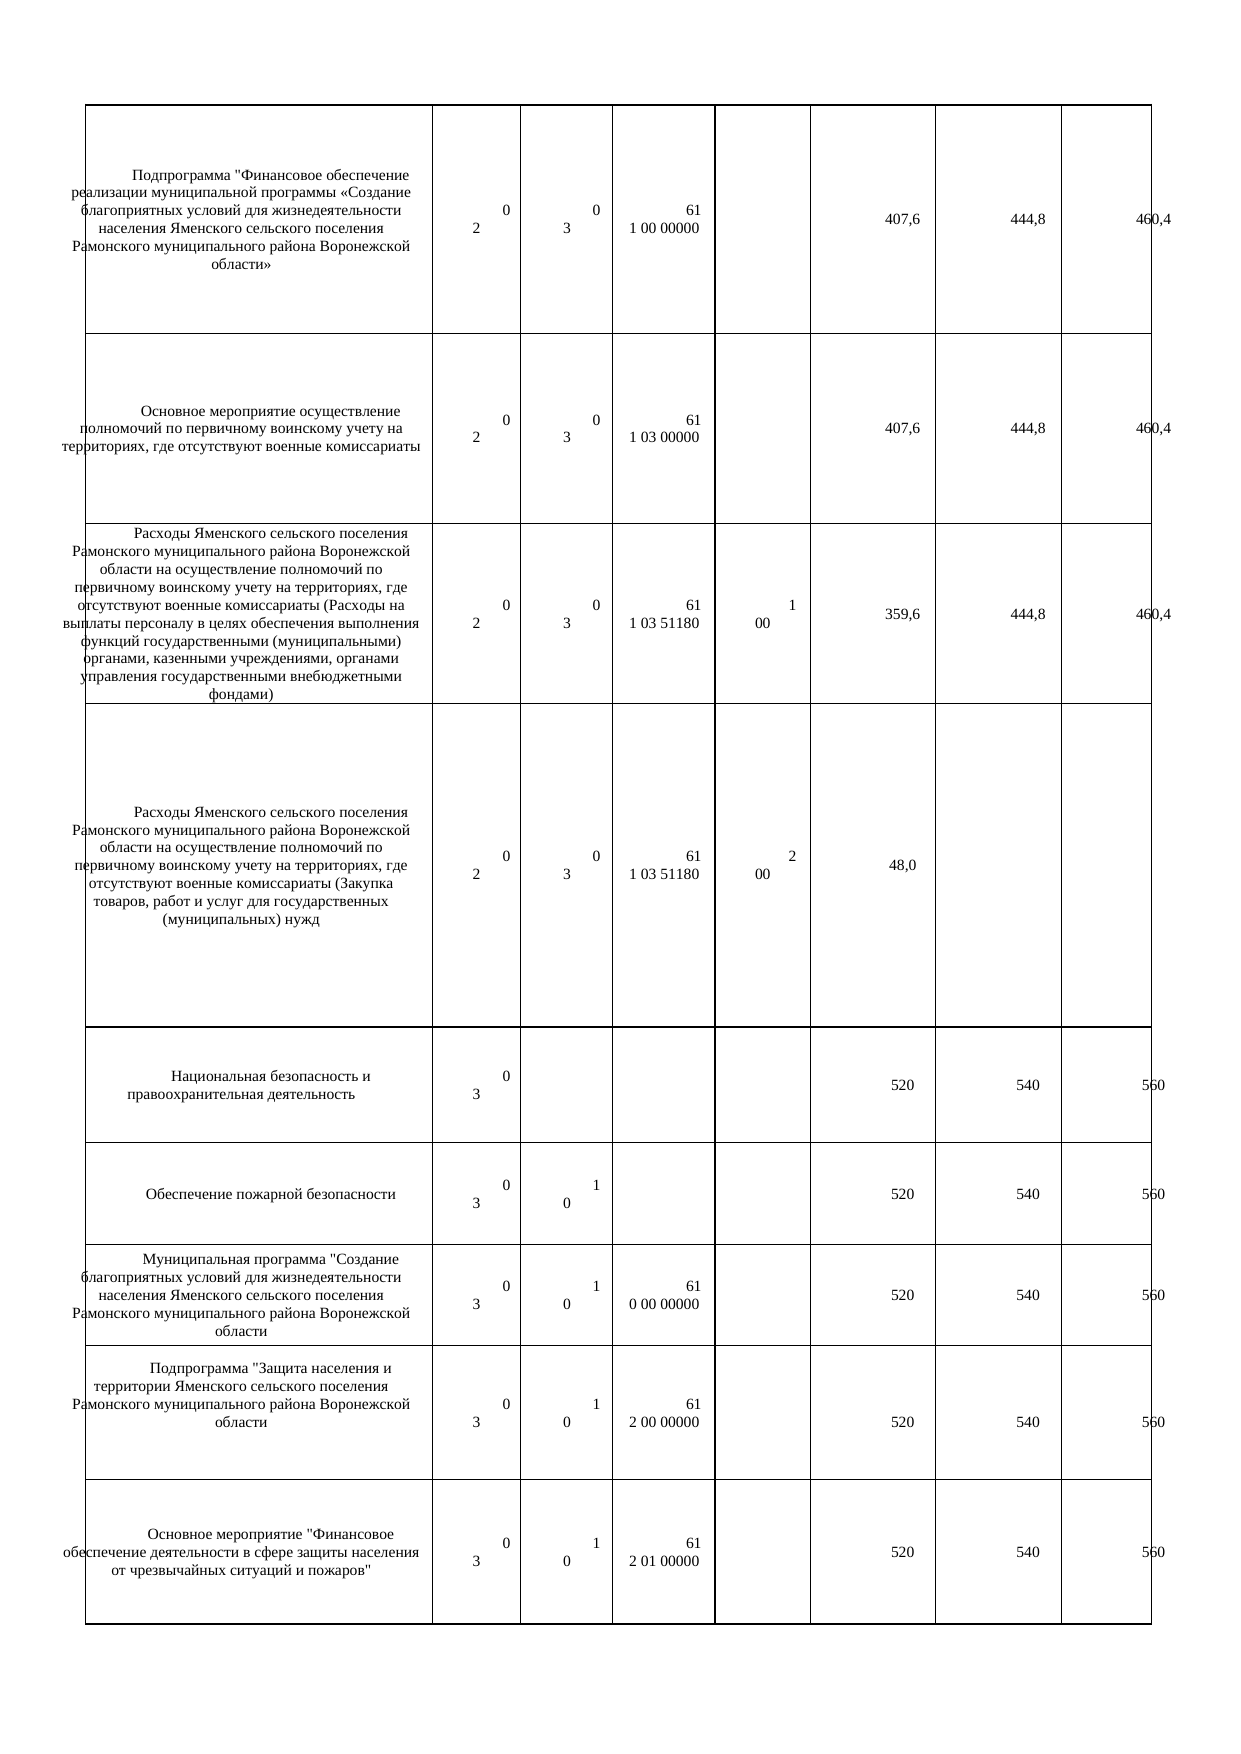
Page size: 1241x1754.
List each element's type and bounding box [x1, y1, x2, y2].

table_header [936, 334, 1061, 523]
table_header [716, 106, 810, 333]
table_header [521, 1143, 612, 1244]
table_header [433, 1028, 520, 1142]
table_header [86, 334, 432, 523]
table_header [521, 524, 612, 703]
table_header [433, 1346, 520, 1479]
table_header [716, 1245, 810, 1345]
table_header [433, 106, 520, 333]
table_header [1062, 1346, 1151, 1479]
table_header [1062, 334, 1151, 523]
table_header [613, 1028, 714, 1142]
table_header [521, 704, 612, 1026]
table_header [936, 1245, 1061, 1345]
table_header [433, 1480, 520, 1623]
table_header [1062, 704, 1151, 1026]
table_header [716, 704, 810, 1026]
table_header [936, 524, 1061, 703]
table_header [936, 1028, 1061, 1142]
table_header [521, 1480, 612, 1623]
table_header [521, 106, 612, 333]
table_header [716, 1028, 810, 1142]
table_header [433, 1245, 520, 1345]
table_header [86, 1028, 432, 1142]
table_header [521, 334, 612, 523]
table_header [1062, 524, 1151, 703]
table_header [86, 1480, 432, 1623]
table_header [521, 1346, 612, 1479]
table_header [521, 1028, 612, 1142]
table_header [811, 106, 935, 333]
table_header [613, 1346, 714, 1479]
table_header [811, 1480, 935, 1623]
table_header [811, 1245, 935, 1345]
table_header [86, 1245, 432, 1345]
table_header [811, 1028, 935, 1142]
table_header [1062, 1143, 1151, 1244]
table_header [811, 524, 935, 703]
table_header [1062, 1480, 1151, 1623]
table_header [936, 704, 1061, 1026]
table_header [433, 704, 520, 1026]
table_header [613, 1480, 714, 1623]
table_header [613, 524, 714, 703]
table_header [613, 1245, 714, 1345]
table_header [716, 334, 810, 523]
table_header [86, 1143, 432, 1244]
table_header [613, 1143, 714, 1244]
table_header [86, 106, 432, 333]
table_header [936, 106, 1061, 333]
table_header [86, 1346, 432, 1479]
table_header [716, 1346, 810, 1479]
table_header [613, 704, 714, 1026]
table_header [1062, 1028, 1151, 1142]
table_header [716, 1143, 810, 1244]
table_header [521, 1245, 612, 1345]
table_header [1062, 1245, 1151, 1345]
table_header [433, 524, 520, 703]
table_header [936, 1143, 1061, 1244]
table_header [86, 704, 432, 1026]
table_header [716, 524, 810, 703]
table_header [433, 334, 520, 523]
table_header [811, 1143, 935, 1244]
table_header [936, 1480, 1061, 1623]
table_header [811, 334, 935, 523]
table_header [613, 334, 714, 523]
table_header [613, 106, 714, 333]
table_header [1062, 106, 1151, 333]
table_header [811, 1346, 935, 1479]
table_header [86, 524, 432, 703]
table_header [433, 1143, 520, 1244]
table_header [936, 1346, 1061, 1479]
table_header [811, 704, 935, 1026]
table_header [716, 1480, 810, 1623]
